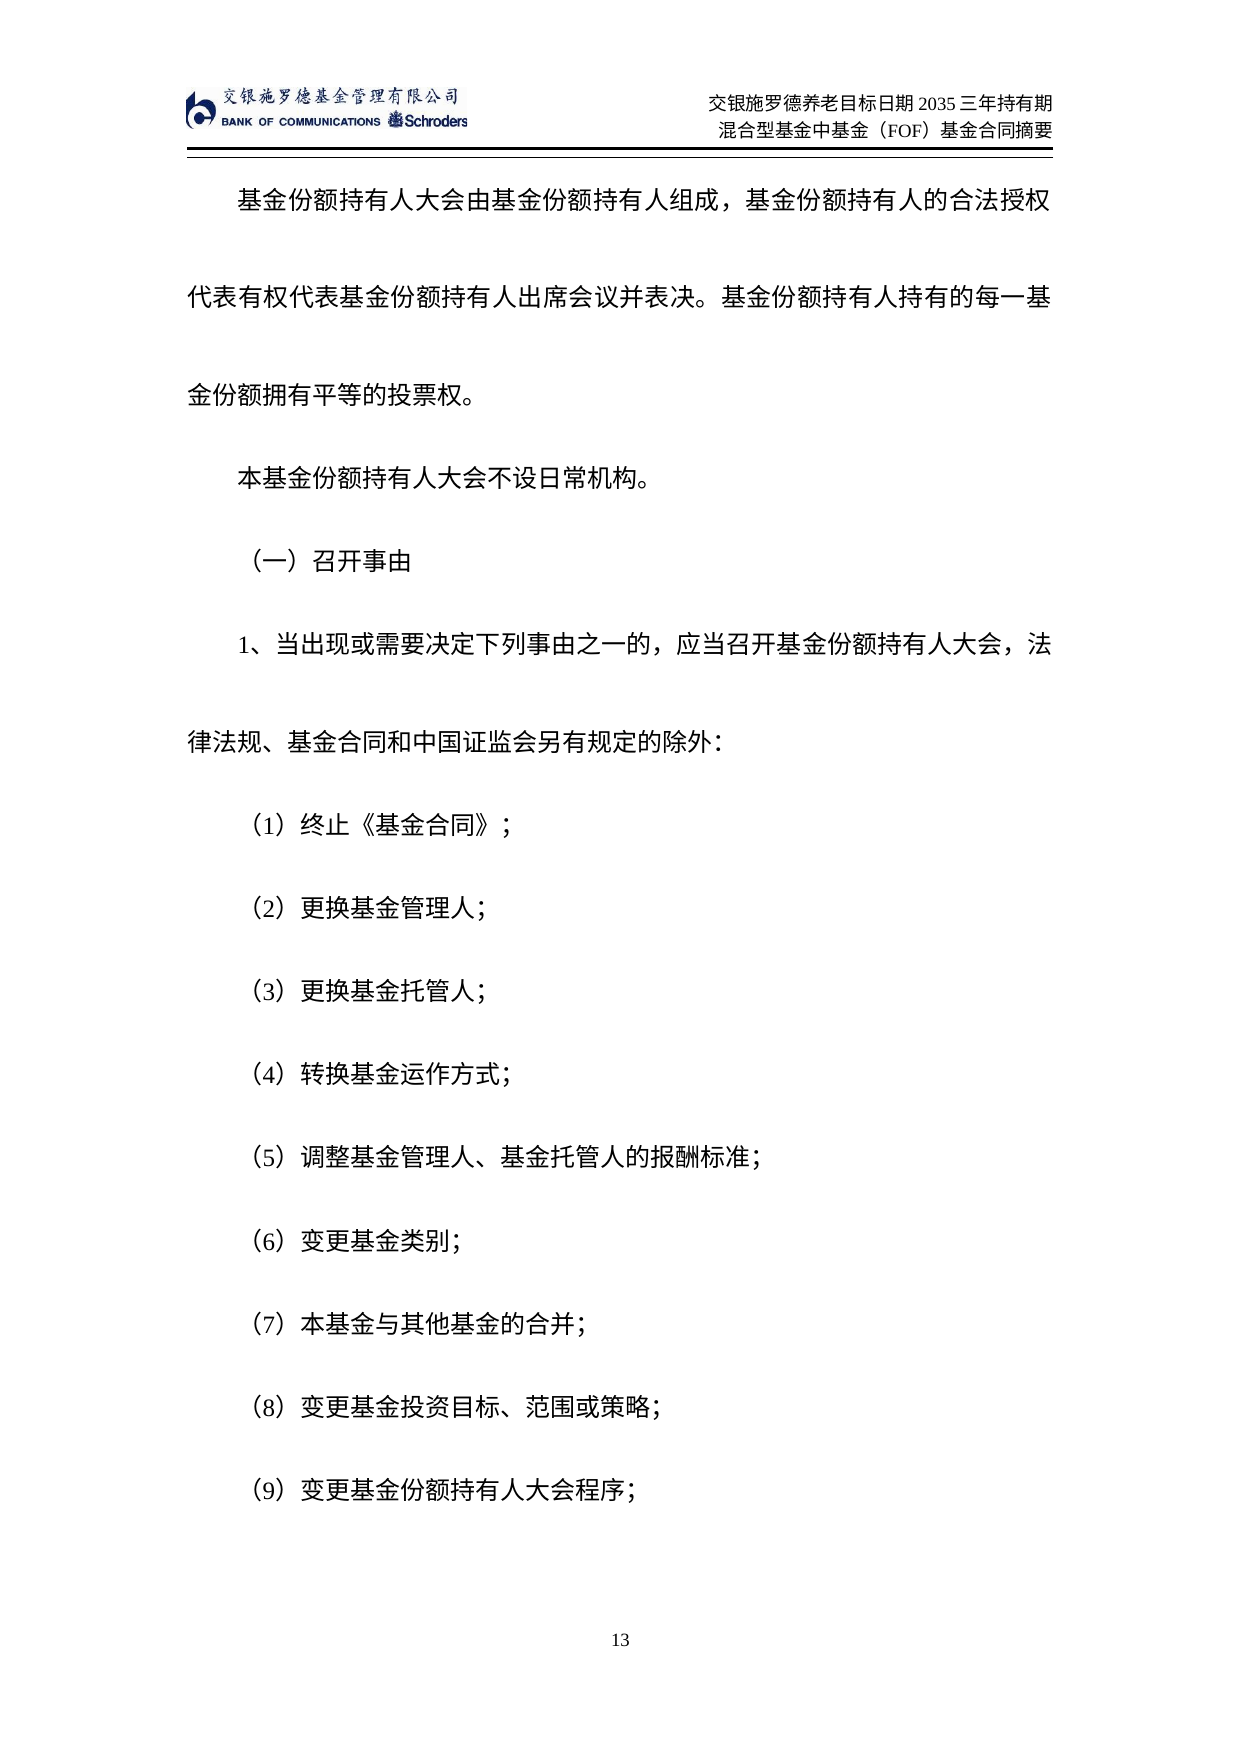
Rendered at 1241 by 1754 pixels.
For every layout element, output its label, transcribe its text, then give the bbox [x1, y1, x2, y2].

picture [186, 87, 468, 129]
text （8）变更基金投资目标、范围或策略； [187, 1373, 1053, 1438]
text （3）更换基金托管人； [187, 957, 1053, 1022]
text （4）转换基金运作方式； [187, 1040, 1053, 1105]
text 基金份额持有人大会由基金份额持有人组成，基金份额持有人的合法授权代表有权代表基金份额持有人出席会议并表决。基金份额持有人持有的每一基金份额拥有平等的投票权。 [187, 166, 1053, 426]
text 本基金份额持有人大会不设日常机构。 [187, 444, 1053, 509]
text （7）本基金与其他基金的合并； [187, 1290, 1053, 1355]
text （9）变更基金份额持有人大会程序； [187, 1456, 1053, 1521]
text 1、当出现或需要决定下列事由之一的，应当召开基金份额持有人大会，法律法规、基金合同和中国证监会另有规定的除外： [187, 610, 1053, 773]
text （6）变更基金类别； [187, 1207, 1053, 1272]
text （一）召开事由 [187, 527, 1053, 592]
text （5）调整基金管理人、基金托管人的报酬标准； [187, 1123, 1053, 1188]
text （1）终止《基金合同》； [187, 791, 1053, 856]
text （2）更换基金管理人； [187, 874, 1053, 939]
